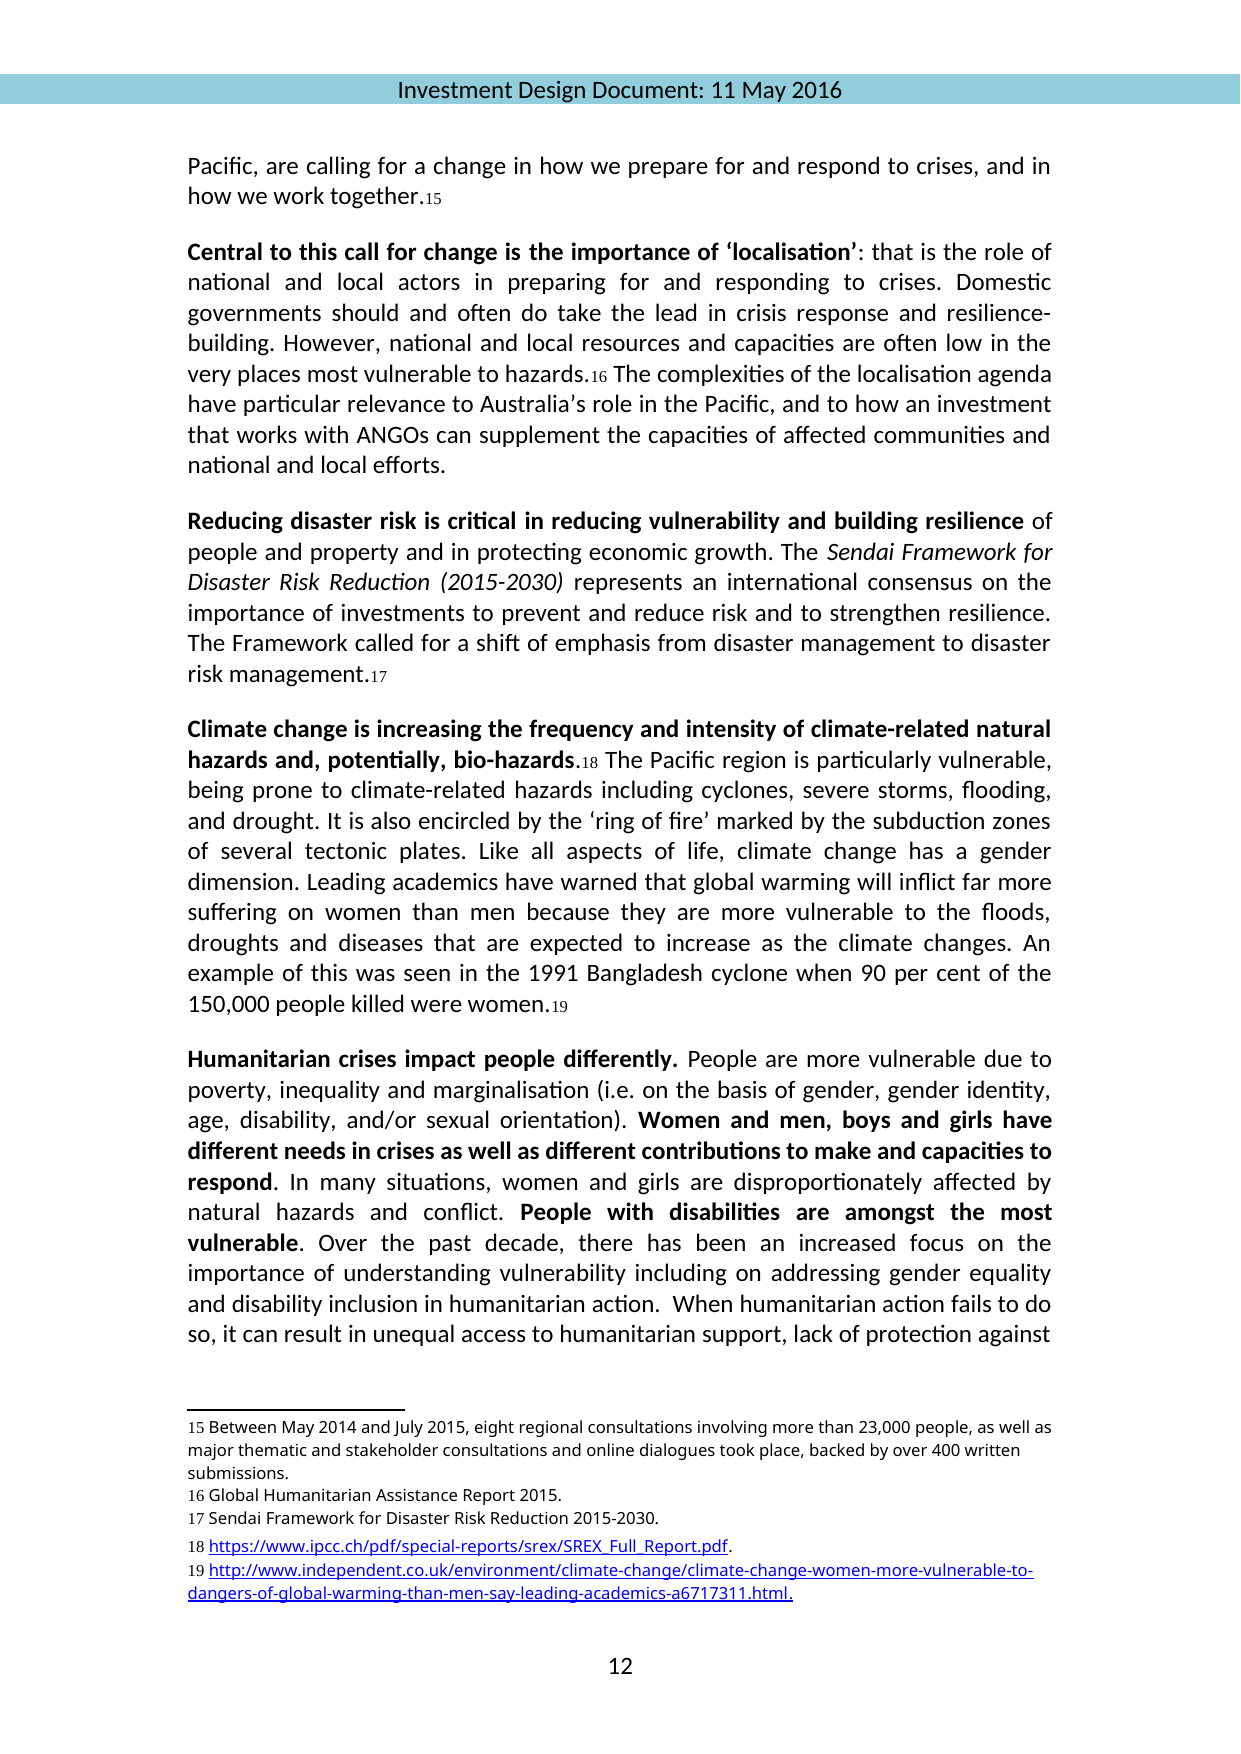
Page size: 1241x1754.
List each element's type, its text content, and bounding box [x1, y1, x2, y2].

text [187, 150, 1053, 211]
text Climate change is increasing the frequency and intensity of climate-related natural hazards and, potentially, bio-hazards. The Pacific region is particularly vulnerable, being prone to climate-related hazards including cyclones, severe storms, flooding, and drought. It is also encircled by the ‘ring of fire’ marked by the subduction zones of several tectonic plates. Like all aspects of life, climate change has a gender dimension. Leading academics have warned that global warming will inflict far more suffering on women than men because they are more vulnerable to the floods, droughts and diseases that are expected to increase as the climate changes. An example of this was seen in the 1991 Bangladesh cyclone when 90 per cent of the 150,000 people killed were women. [187, 713, 1053, 1018]
text Central to this call for change is the importance of ‘localisation’: that is the role of national and local actors in preparing for and responding to crises. Domestic governments should and often do take the lead in crisis response and resilience-building. However, national and local resources and capacities are often low in the very places most vulnerable to hazards. The complexities of the localisation agenda have particular relevance to Australia’s role in the Pacific, and to how an investment that works with ANGOs can supplement the capacities of affected communities and national and local efforts. [187, 236, 1053, 480]
text Reducing disaster risk is critical in reducing vulnerability and building resilience of people and property and in protecting economic growth. The Sendai Framework for Disaster Risk Reduction (2015-2030) represents an international consensus on the importance of investments to prevent and reduce risk and to strengthen resilience. The Framework called for a shift of emphasis from disaster management to disaster risk management. [187, 505, 1053, 688]
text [187, 1043, 1053, 1349]
